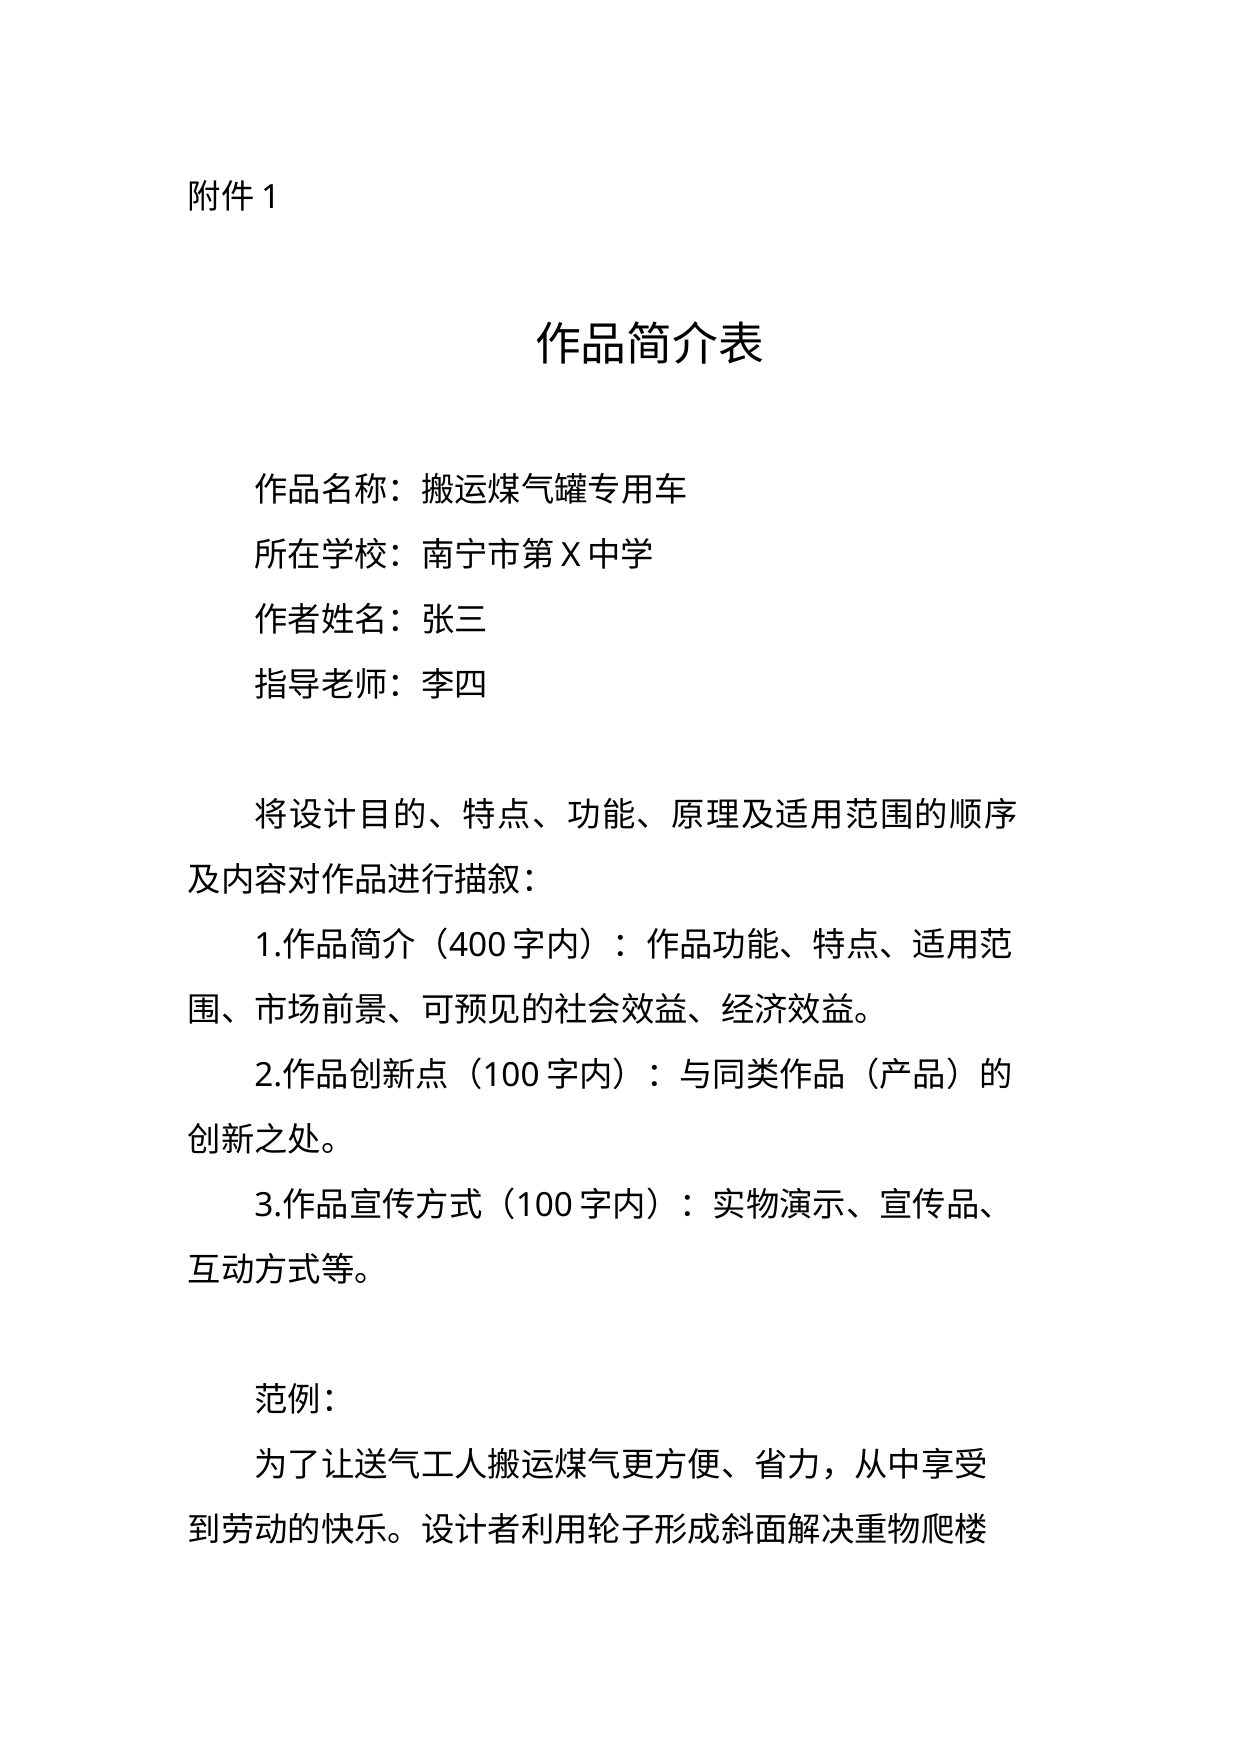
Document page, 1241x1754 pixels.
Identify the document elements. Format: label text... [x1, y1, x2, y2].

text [187, 1429, 1019, 1559]
text 2.作品创新点（100字内）：与同类作品（产品）的创新之处。 [187, 1039, 1019, 1169]
text 指导老师：李四 [187, 649, 1019, 714]
text 范例： [187, 1364, 1019, 1429]
text 所在学校：南宁市第X中学 [187, 519, 1019, 584]
text 将设计目的、特点、功能、原理及适用范围的顺序及内容对作品进行描叙： [187, 779, 1019, 909]
text 作品名称：搬运煤气罐专用车 [187, 454, 1019, 519]
text 附件1 [187, 162, 1019, 227]
text 作者姓名：张三 [187, 584, 1019, 649]
text 1.作品简介（400字内）：作品功能、特点、适用范围、市场前景、可预见的社会效益、经济效益。 [187, 909, 1019, 1039]
text 作品简介表 [187, 292, 1019, 389]
text 3.作品宣传方式（100字内）：实物演示、宣传品、互动方式等。 [187, 1169, 1019, 1299]
